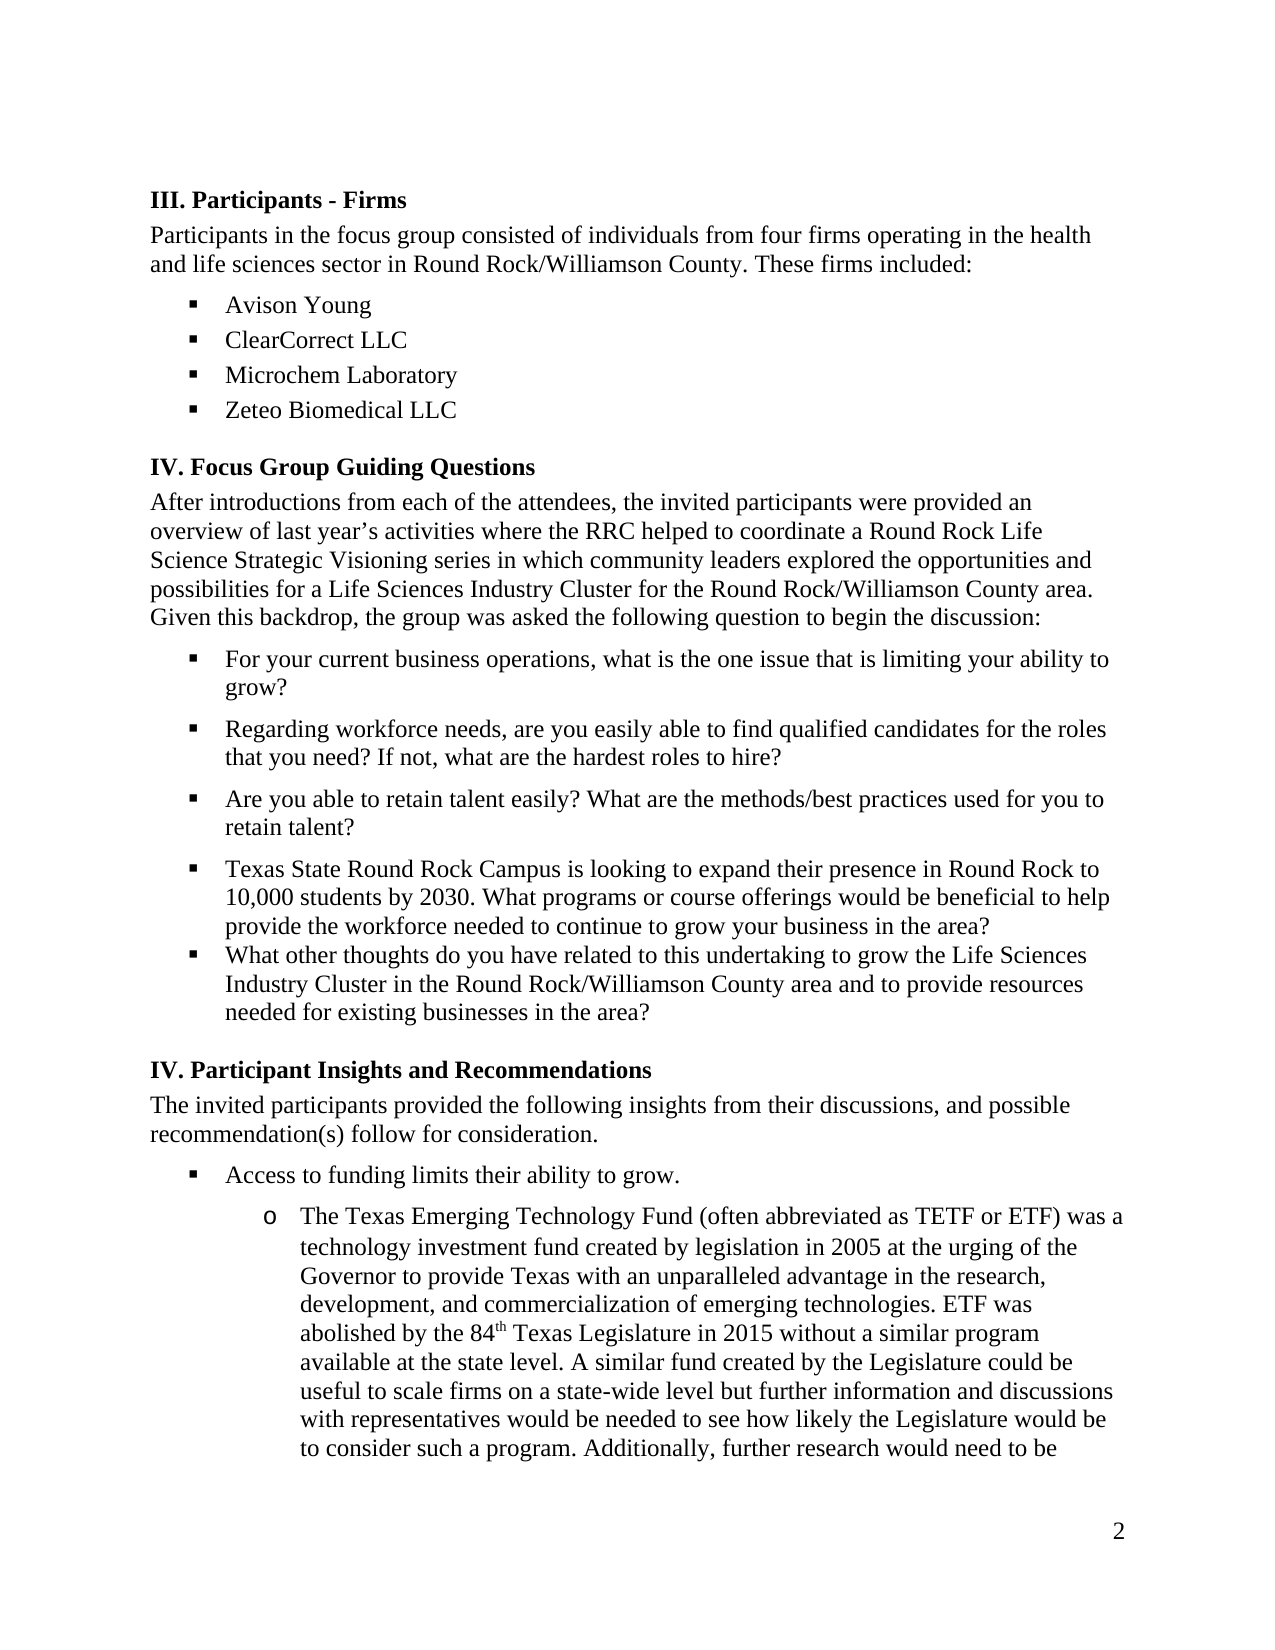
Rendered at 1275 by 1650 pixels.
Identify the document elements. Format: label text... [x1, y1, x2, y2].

text IV. Participant Insights and Recommendations [150, 1055, 1125, 1084]
text III. Participants - Firms [150, 185, 1125, 214]
list Zeteo Biomedical LLC [187, 395, 1125, 424]
list Are you able to retain talent easily? What are the methods/best practices used for you to retain talent? [187, 784, 1125, 841]
list ClearCorrect LLC [187, 325, 1125, 354]
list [262, 1201, 1125, 1462]
list Microchem Laboratory [187, 360, 1125, 389]
text The invited participants provided the following insights from their discussions, and possible recommendation(s) follow for consideration. [150, 1090, 1125, 1147]
list Access to funding limits their ability to grow. [187, 1160, 1125, 1189]
list Texas State Round Rock Campus is looking to expand their presence in Round Rock to 10,000 students by 2030. What programs or course offerings would be beneficial to help provide the workforce needed to continue to grow your business in the area? [187, 854, 1125, 940]
list Regarding workforce needs, are you easily able to find qualified candidates for the roles that you need? If not, what are the hardest roles to hire? [187, 714, 1125, 771]
text After introductions from each of the attendees, the invited participants were provided an overview of last year’s activities where the RRC helped to coordinate a Round Rock Life Science Strategic Visioning series in which community leaders explored the opportunities and possibilities for a Life Sciences Industry Cluster for the Round Rock/Williamson County area. Given this backdrop, the group was asked the following question to begin the discussion: [150, 487, 1125, 631]
text Participants in the focus group consisted of individuals from four firms operating in the health and life sciences sector in Round Rock/Williamson County. These firms included: [150, 220, 1125, 277]
list For your current business operations, what is the one issue that is limiting your ability to grow? [187, 644, 1125, 701]
text IV. Focus Group Guiding Questions [150, 452, 1125, 481]
list What other thoughts do you have related to this undertaking to grow the Life Sciences Industry Cluster in the Round Rock/Williamson County area and to provide resources needed for existing businesses in the area? [187, 940, 1125, 1026]
list Avison Young [187, 290, 1125, 319]
